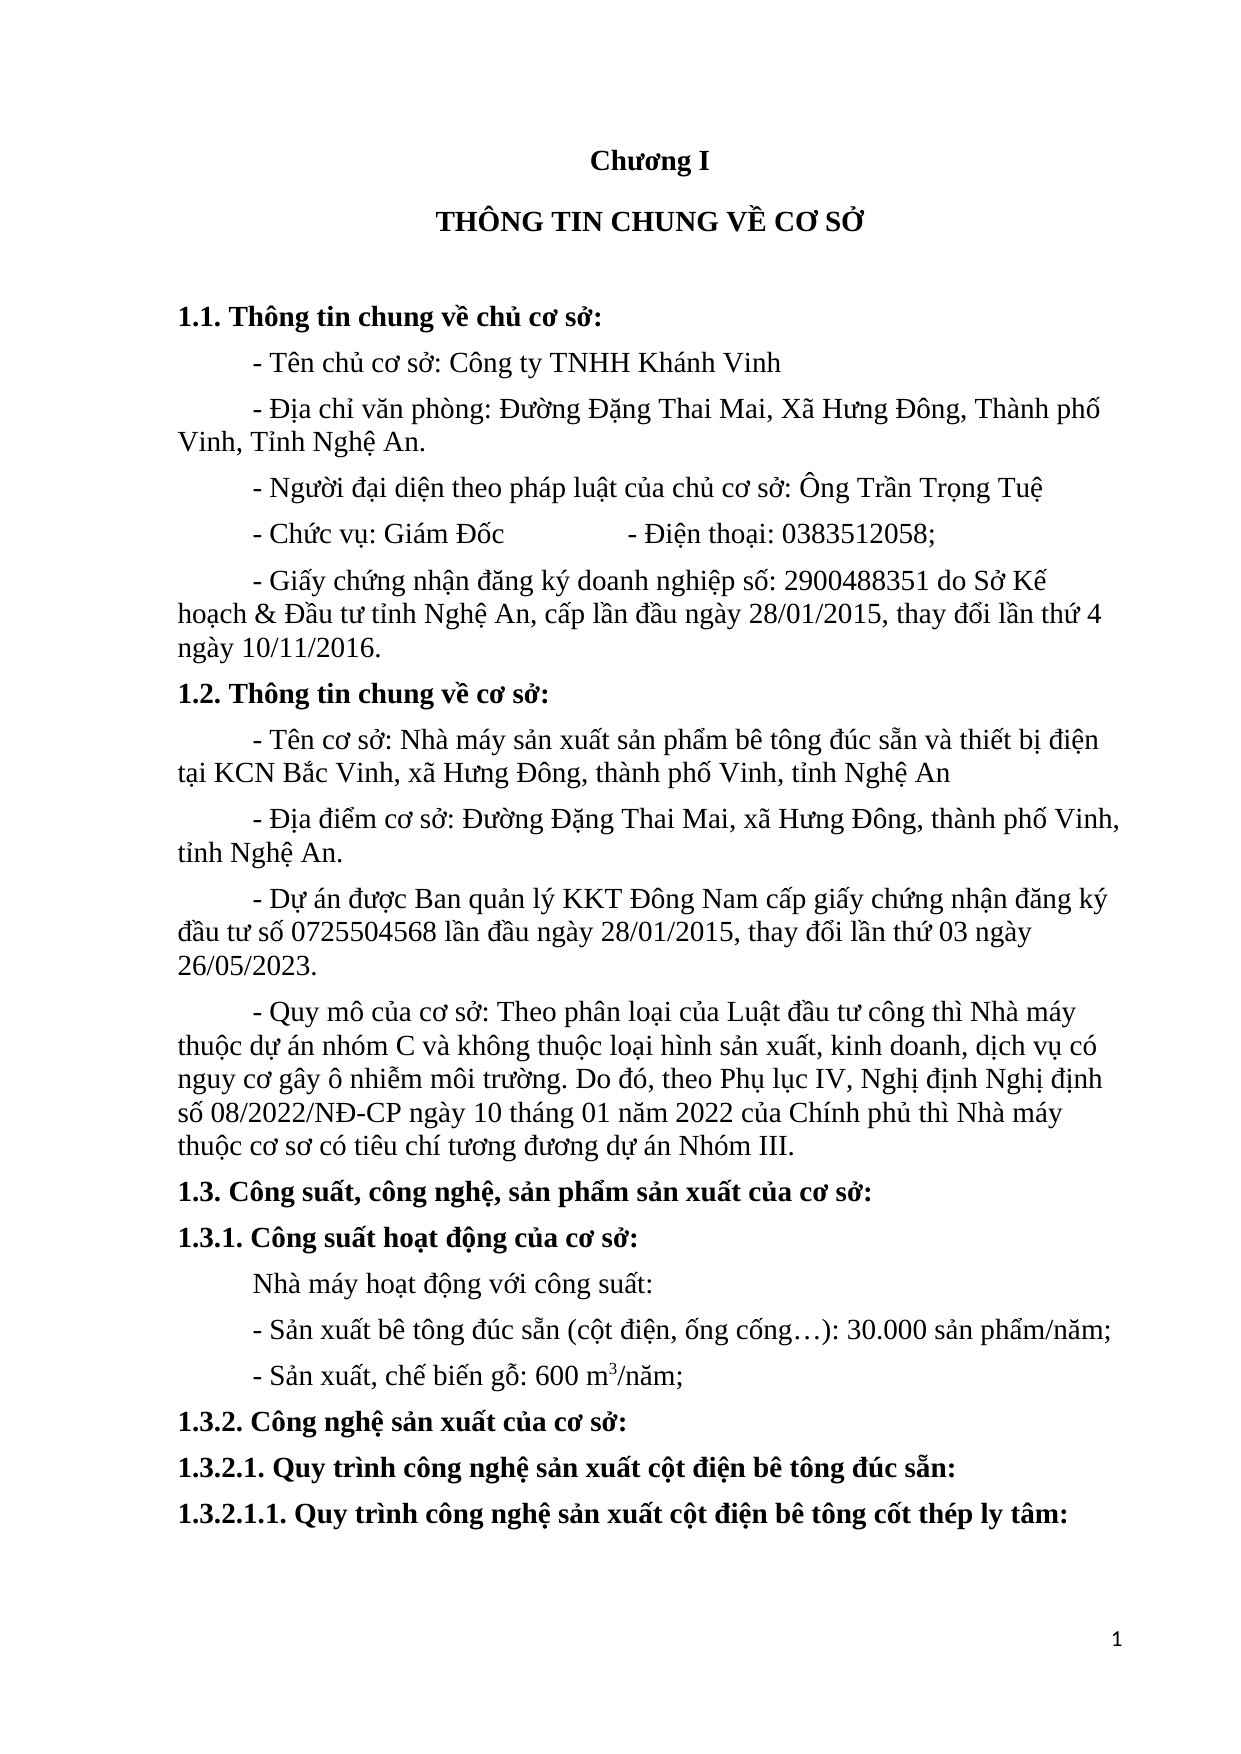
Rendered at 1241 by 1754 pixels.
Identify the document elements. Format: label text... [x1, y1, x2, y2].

text 1.3.2. Công nghệ sản xuất của cơ sở: [177, 1404, 1122, 1438]
text - Chức vụ: Giám Đốc - Điện thoại: 0383512058; [177, 517, 1122, 550]
text 1.3.1. Công suất hoạt động của cơ sở: [177, 1220, 1122, 1254]
text 1.3.2.1.1. Quy trình công nghệ sản xuất cột điện bê tông cốt thép ly tâm: [177, 1497, 1122, 1530]
subtitle THÔNG TIN CHUNG VỀ CƠ SỞ [177, 204, 1122, 238]
text 1.1. Thông tin chung về chủ cơ sở: [177, 299, 1122, 332]
subtitle Chương I [177, 143, 1122, 177]
text - Dự án được Ban quản lý KKT Đông Nam cấp giấy chứng nhận đăng ký đầu tư số 0725504568 lần đầu ngày 28/01/2015, thay đổi lần thứ 03 ngày 26/05/2023. [177, 881, 1122, 982]
text - Tên chủ cơ sở: Công ty TNHH Khánh Vinh [177, 345, 1122, 378]
text - Tên cơ sở: Nhà máy sản xuất sản phẩm bê tông đúc sẵn và thiết bị điện tại KCN Bắc Vinh, xã Hưng Đông, thành phố Vinh, tỉnh Nghệ An [177, 722, 1122, 789]
text Nhà máy hoạt động với công suất: [177, 1266, 1122, 1300]
text - Sản xuất, chế biến gỗ: 600 m3/năm; [177, 1358, 1122, 1392]
text 1.3. Công suất, công nghệ, sản phẩm sản xuất của cơ sở: [177, 1174, 1122, 1208]
text 1.3.2.1. Quy trình công nghệ sản xuất cột điện bê tông đúc sẵn: [177, 1451, 1122, 1484]
text - Quy mô của cơ sở: Theo phân loại của Luật đầu tư công thì Nhà máy thuộc dự án nhóm C và không thuộc loại hình sản xuất, kinh doanh, dịch vụ có nguy cơ gây ô nhiễm môi trường. Do đó, theo Phụ lục IV, Nghị định Nghị định số 08/2022/NĐ-CP ngày 10 tháng 01 năm 2022 của Chính phủ thì Nhà máy thuộc cơ sơ có tiêu chí tương đương dự án Nhóm III. [177, 994, 1122, 1162]
text - Địa điểm cơ sở: Đường Đặng Thai Mai, xã Hưng Đông, thành phố Vinh, tỉnh Nghệ An. [177, 801, 1122, 868]
text - Địa chỉ văn phòng: Đường Đặng Thai Mai, Xã Hưng Đông, Thành phố Vinh, Tỉnh Nghệ An. [177, 391, 1122, 458]
text - Người đại diện theo pháp luật của chủ cơ sở: Ông Trần Trọng Tuệ [177, 471, 1122, 504]
text - Sản xuất bê tông đúc sẵn (cột điện, ống cống…): 30.000 sản phẩm/năm; [177, 1312, 1122, 1346]
text 1.2. Thông tin chung về cơ sở: [177, 676, 1122, 709]
text - Giấy chứng nhận đăng ký doanh nghiệp số: 2900488351 do Sở Kế hoạch & Đầu tư tỉnh Nghệ An, cấp lần đầu ngày 28/01/2015, thay đổi lần thứ 4 ngày 10/11/2016. [177, 563, 1122, 663]
